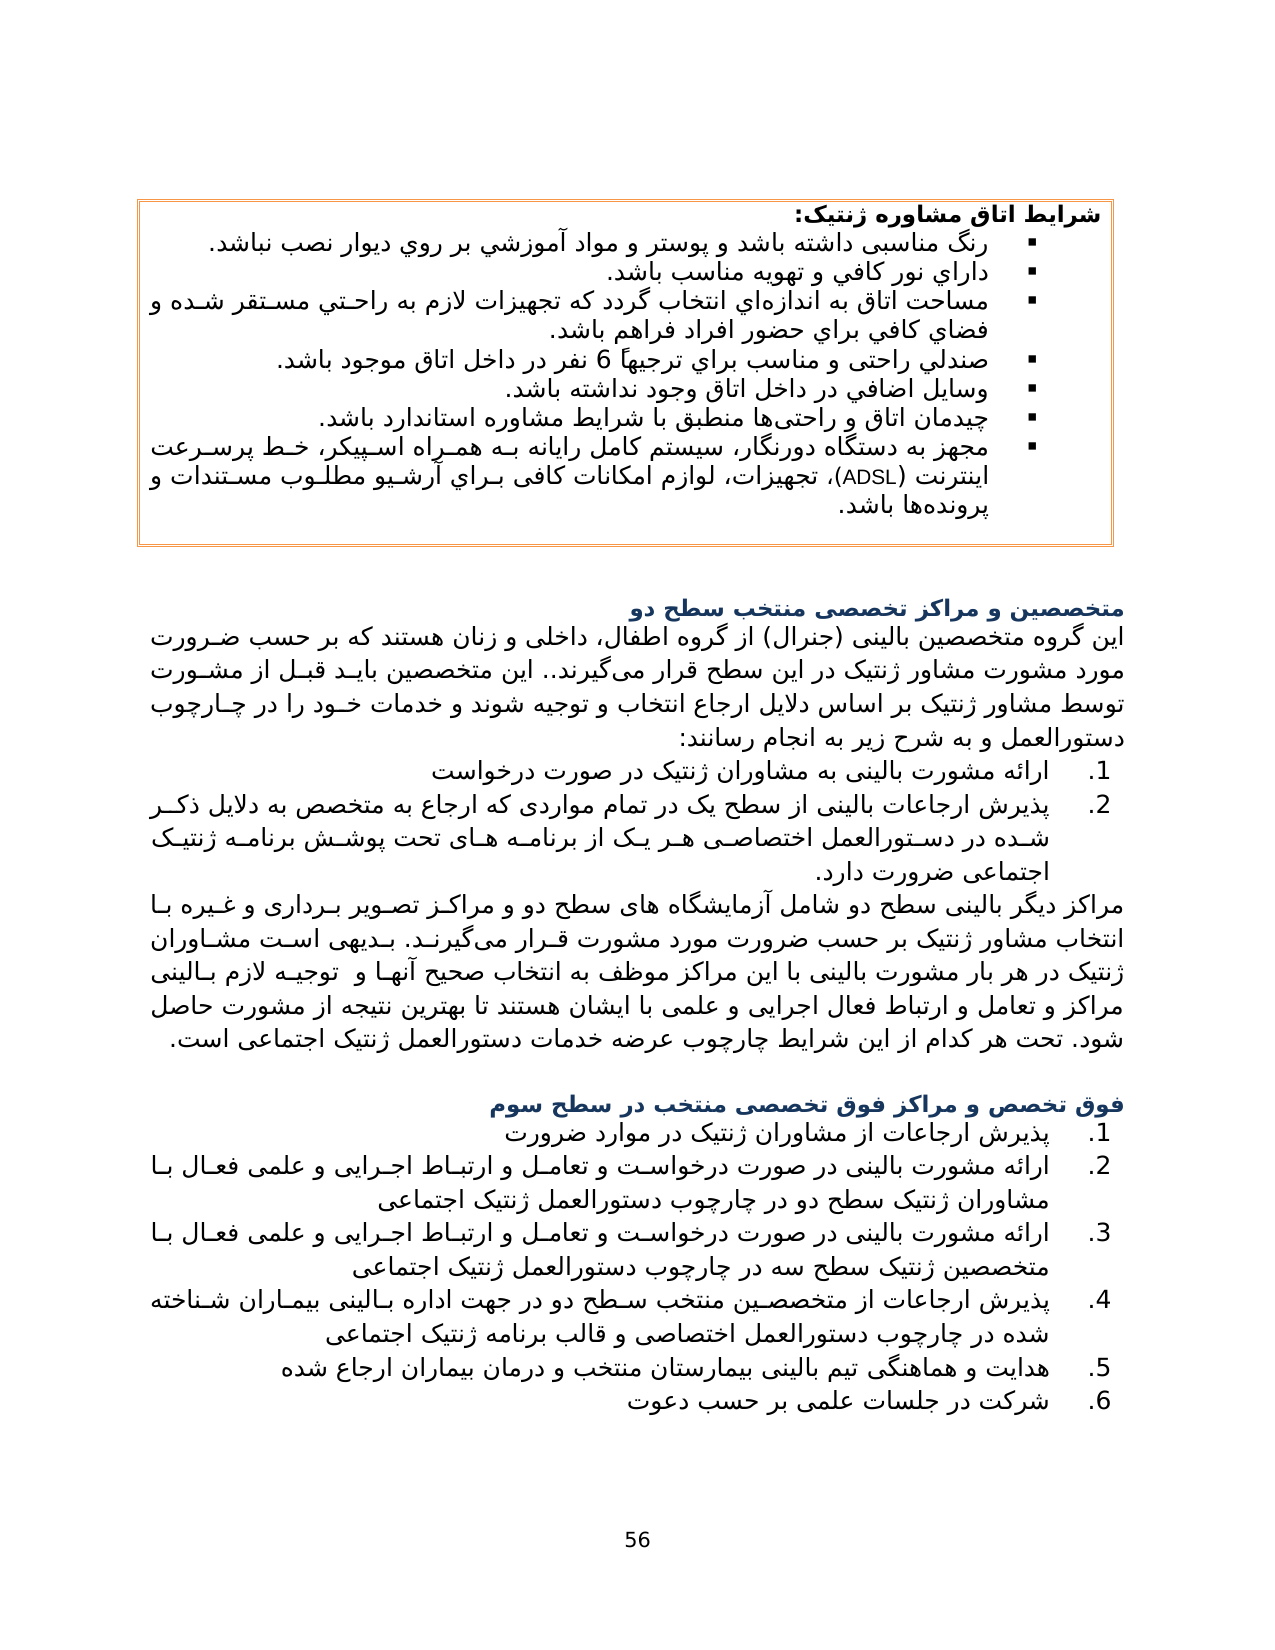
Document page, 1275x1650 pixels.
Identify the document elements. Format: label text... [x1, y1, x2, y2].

table_header شرايط اتاق مشاوره ژنتيک: رنگ مناسبی داشته باشد و پوستر و مواد آموزشي بر روي ديوار نصب نباشد. داراي نور کافي و تهويه مناسب باشد. مساحت اتاق به اندازه‌اي انتخاب گردد که تجهيزات لازم به راحتي مستقر شده و فضاي کافي براي حضور افراد فراهم باشد. صندلي راحتی و مناسب براي ترجیهاً 6 نفر در داخل اتاق موجود باشد. وسايل اضافي در داخل اتاق وجود نداشته باشد. چيدمان اتاق و راحتی‌ها منطبق با شرايط مشاوره استاندارد باشد. مجهز به دستگاه دورنگار، سيستم کامل رايانه به همراه اسپيکر، خط پرسرعت اينترنت (ADSL)، تجهيزات، لوازم امکانات کافی براي آرشیو مطلوب مستندات و پرونده‌ها باشد. [140, 202, 1111, 544]
list پذیرش ارجاعات از مشاوران ژنتیک در موارد ضرورت [150, 1118, 1087, 1147]
text این گروه متخصصین بالینی (جنرال) از گروه اطفال، داخلی و زنان هستند که بر حسب ضرورت مورد مشورت مشاور ژنتیک در این سطح قرار می‌گیرند.. این متخصصین باید قبل از مشورت توسط مشاور ژنتیک بر اساس دلایل ارجاع انتخاب و توجیه شوند و خدمات خود را در چارچوب دستورالعمل و به شرح زیر به انجام رسانند: [150, 622, 1125, 752]
subtitle فوق تخصص و مراکز فوق تخصصی منتخب در سطح سوم [150, 1091, 1125, 1118]
list پذیرش ارجاعات از متخصصین منتخب سطح دو در جهت اداره بالینی بیماران شناخته شده در چارچوب دستورالعمل اختصاصی و قالب برنامه ژنتیک اجتماعی [150, 1286, 1087, 1348]
list ارائه مشورت بالینی به مشاوران ژنتیک در صورت درخواست [150, 756, 1087, 786]
text مراکز دیگر بالینی سطح دو شامل آزمایشگاه های سطح دو و مراکز تصویر برداری و غیره با انتخاب مشاور ژنتیک بر حسب ضرورت مورد مشورت قرار می‌گیرند. بدیهی است مشاوران ژنتیک در هر بار مشورت بالینی با این مراکز موظف به انتخاب صحیح آنها و توجیه لازم بالینی مراکز و تعامل و ارتباط فعال اجرایی و علمی با ایشان هستند تا بهترین نتیجه از مشورت حاصل شود. تحت هر کدام از این شرایط چارچوب عرضه خدمات دستورالعمل ژنتیک اجتماعی است. [150, 891, 1124, 1054]
subtitle متخصصین و مراکز تخصصی منتخب سطح دو [150, 596, 1125, 622]
list ارائه مشورت بالینی در صورت درخواست و تعامل و ارتباط اجرایی و علمی فعال با متخصصین ژنتیک سطح سه در چارچوب دستورالعمل ژنتیک اجتماعی [150, 1218, 1087, 1281]
list پذیرش ارجاعات بالینی از سطح یک در تمام مواردی که ارجاع به متخصص به دلایل ذکر شده در دستورالعمل اختصاصی هر یک از برنامه های تحت پوشش برنامه ژنتیک اجتماعی ضرورت دارد. [150, 790, 1087, 886]
list ارائه مشورت بالینی در صورت درخواست و تعامل و ارتباط اجرایی و علمی فعال با مشاوران ژنتیک سطح دو در چارچوب دستورالعمل ژنتیک اجتماعی [150, 1151, 1087, 1214]
list هدایت و هماهنگی تیم بالینی بیمارستان منتخب و درمان بیماران ارجاع شده [150, 1353, 1087, 1382]
list شرکت در جلسات علمی بر حسب دعوت [150, 1386, 1087, 1415]
